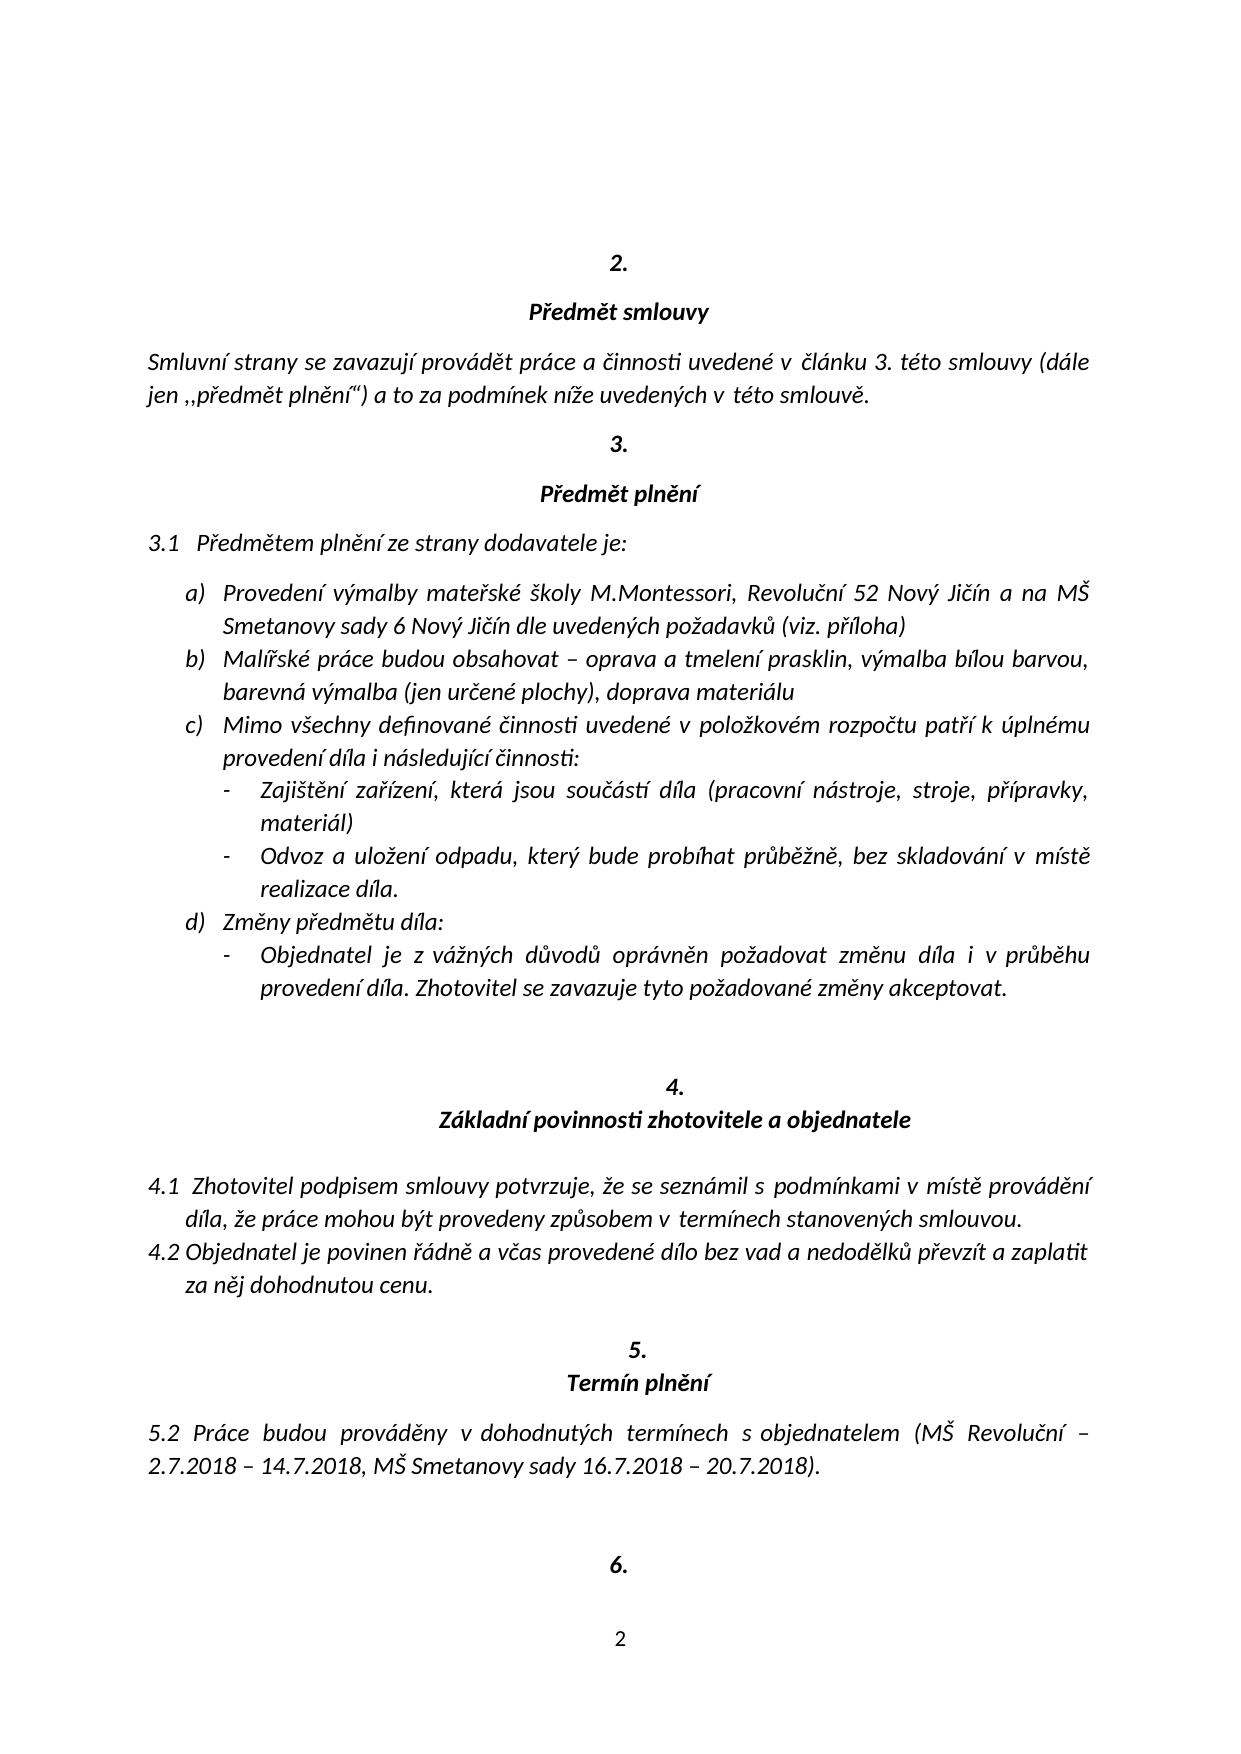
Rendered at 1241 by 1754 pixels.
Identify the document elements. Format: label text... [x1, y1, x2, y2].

text Předmět smlouvy [148, 296, 1093, 327]
list Provedení výmalby mateřské školy M.Montessori, Revoluční 52 Nový Jičín a na MŠ Smetanovy sady 6 Nový Jičín dle uvedených požadavků (viz. příloha) [185, 577, 1093, 641]
text Předmět plnění [148, 478, 1093, 508]
list Malířské práce budou obsahovat – oprava a tmelení prasklin, výmalba bílou barvou, barevná výmalba (jen určené plochy), doprava materiálu [185, 643, 1093, 706]
list Termín plnění [185, 1368, 1093, 1398]
list Základní povinnosti zhotovitele a objednatele [260, 1104, 1093, 1135]
list Změny předmětu díla: [185, 906, 1093, 937]
text 5.2 Práce budou prováděny v dohodnutých termínech s objednatelem (MŠ Revoluční – 2.7.2018 – 14.7.2018, MŠ Smetanovy sady 16.7.2018 – 20.7.2018). [148, 1417, 1093, 1481]
list Objednatel je z vážných důvodů oprávněn požadovat změnu díla i v průběhu provedení díla. Zhotovitel se zavazuje tyto požadované změny akceptovat. [223, 939, 1093, 1003]
list Mimo všechny definované činnosti uvedené v položkovém rozpočtu patří k úplnému provedení díla i následující činnosti: [185, 709, 1093, 772]
list Zajištění zařízení, která jsou součástí díla (pracovní nástroje, stroje, přípravky, materiál) [223, 775, 1093, 838]
text 3.1 Předmětem plnění ze strany dodavatele je: [148, 528, 1093, 558]
list Zhotovitel podpisem smlouvy potvrzuje, že se seznámil s podmínkami v místě provádění díla, že práce mohou být provedeny způsobem v termínech stanovených smlouvou. [148, 1170, 1093, 1233]
text 6. [148, 1549, 1093, 1580]
list 5. [185, 1335, 1093, 1365]
list Objednatel je povinen řádně a včas provedené dílo bez vad a nedodělků převzít a zaplatit za něj dohodnutou cenu. [148, 1236, 1093, 1299]
list Odvoz a uložení odpadu, který bude probíhat průběžně, bez skladování v místě realizace díla. [223, 841, 1093, 904]
text 2. [148, 247, 1093, 277]
text Smluvní strany se zavazují provádět práce a činnosti uvedené v článku 3. této smlouvy (dále jen ,,předmět plnění“) a to za podmínek níže uvedených v této smlouvě. [148, 346, 1093, 409]
list 4. [260, 1071, 1093, 1102]
text 3. [148, 428, 1093, 459]
